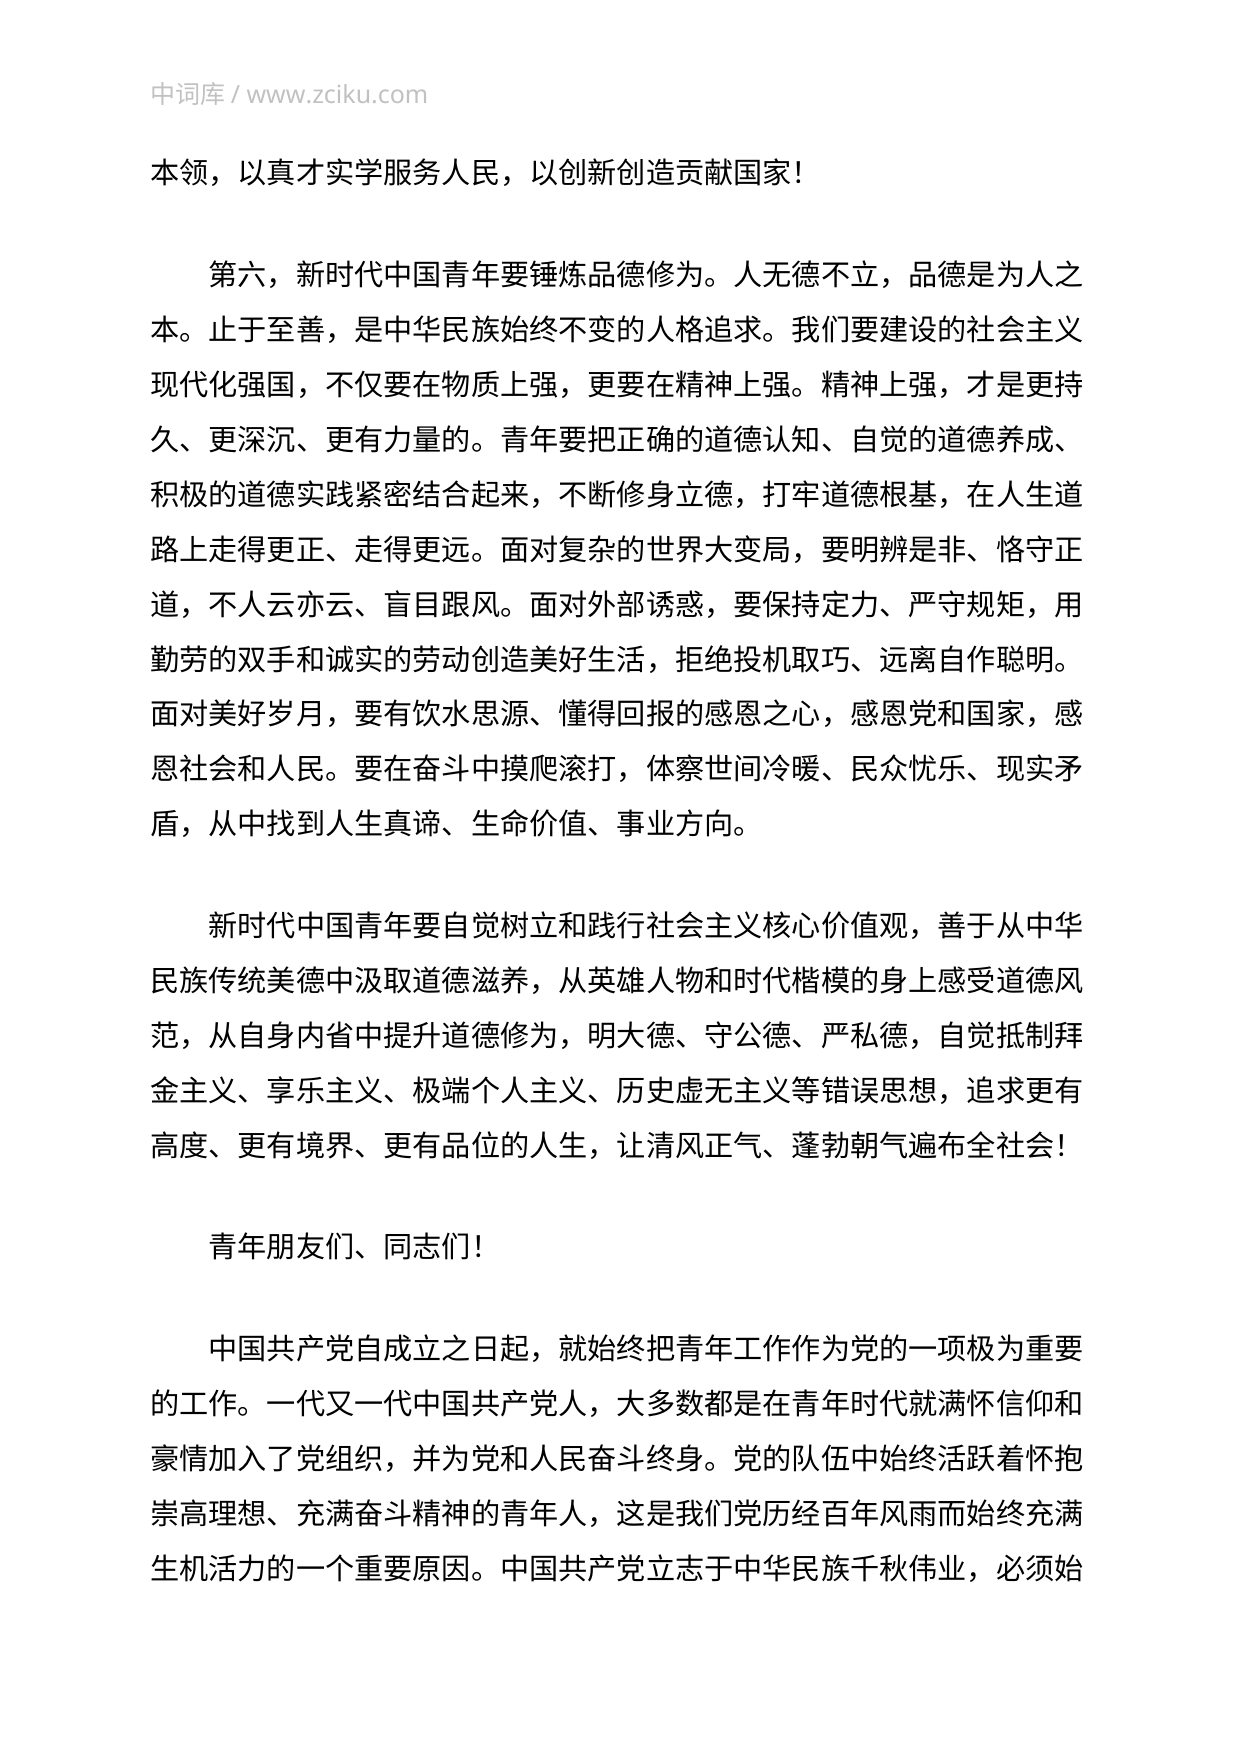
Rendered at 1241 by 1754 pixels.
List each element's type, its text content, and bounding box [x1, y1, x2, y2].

text 新时代中国青年要自觉树立和践行社会主义核心价值观，善于从中华民族传统美德中汲取道德滋养，从英雄人物和时代楷模的身上感受道德风范，从自身内省中提升道德修为，明大德、守公德、严私德，自觉抵制拜金主义、享乐主义、极端个人主义、历史虚无主义等错误思想，追求更有高度、更有境界、更有品位的人生，让清风正气、蓬勃朝气遍布全社会！ [150, 902, 1090, 1164]
text 青年朋友们、同志们！ [150, 1224, 1090, 1266]
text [150, 1326, 1090, 1587]
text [150, 150, 1090, 192]
text 第六，新时代中国青年要锤炼品德修为。人无德不立，品德是为人之本。止于至善，是中华民族始终不变的人格追求。我们要建设的社会主义现代化强国，不仅要在物质上强，更要在精神上强。精神上强，才是更持久、更深沉、更有力量的。青年要把正确的道德认知、自觉的道德养成、积极的道德实践紧密结合起来，不断修身立德，打牢道德根基，在人生道路上走得更正、走得更远。面对复杂的世界大变局，要明辨是非、恪守正道，不人云亦云、盲目跟风。面对外部诱惑，要保持定力、严守规矩，用勤劳的双手和诚实的劳动创造美好生活，拒绝投机取巧、远离自作聪明。面对美好岁月，要有饮水思源、懂得回报的感恩之心，感恩党和国家，感恩社会和人民。要在奋斗中摸爬滚打，体察世间冷暖、民众忧乐、现实矛盾，从中找到人生真谛、生命价值、事业方向。 [150, 252, 1090, 843]
